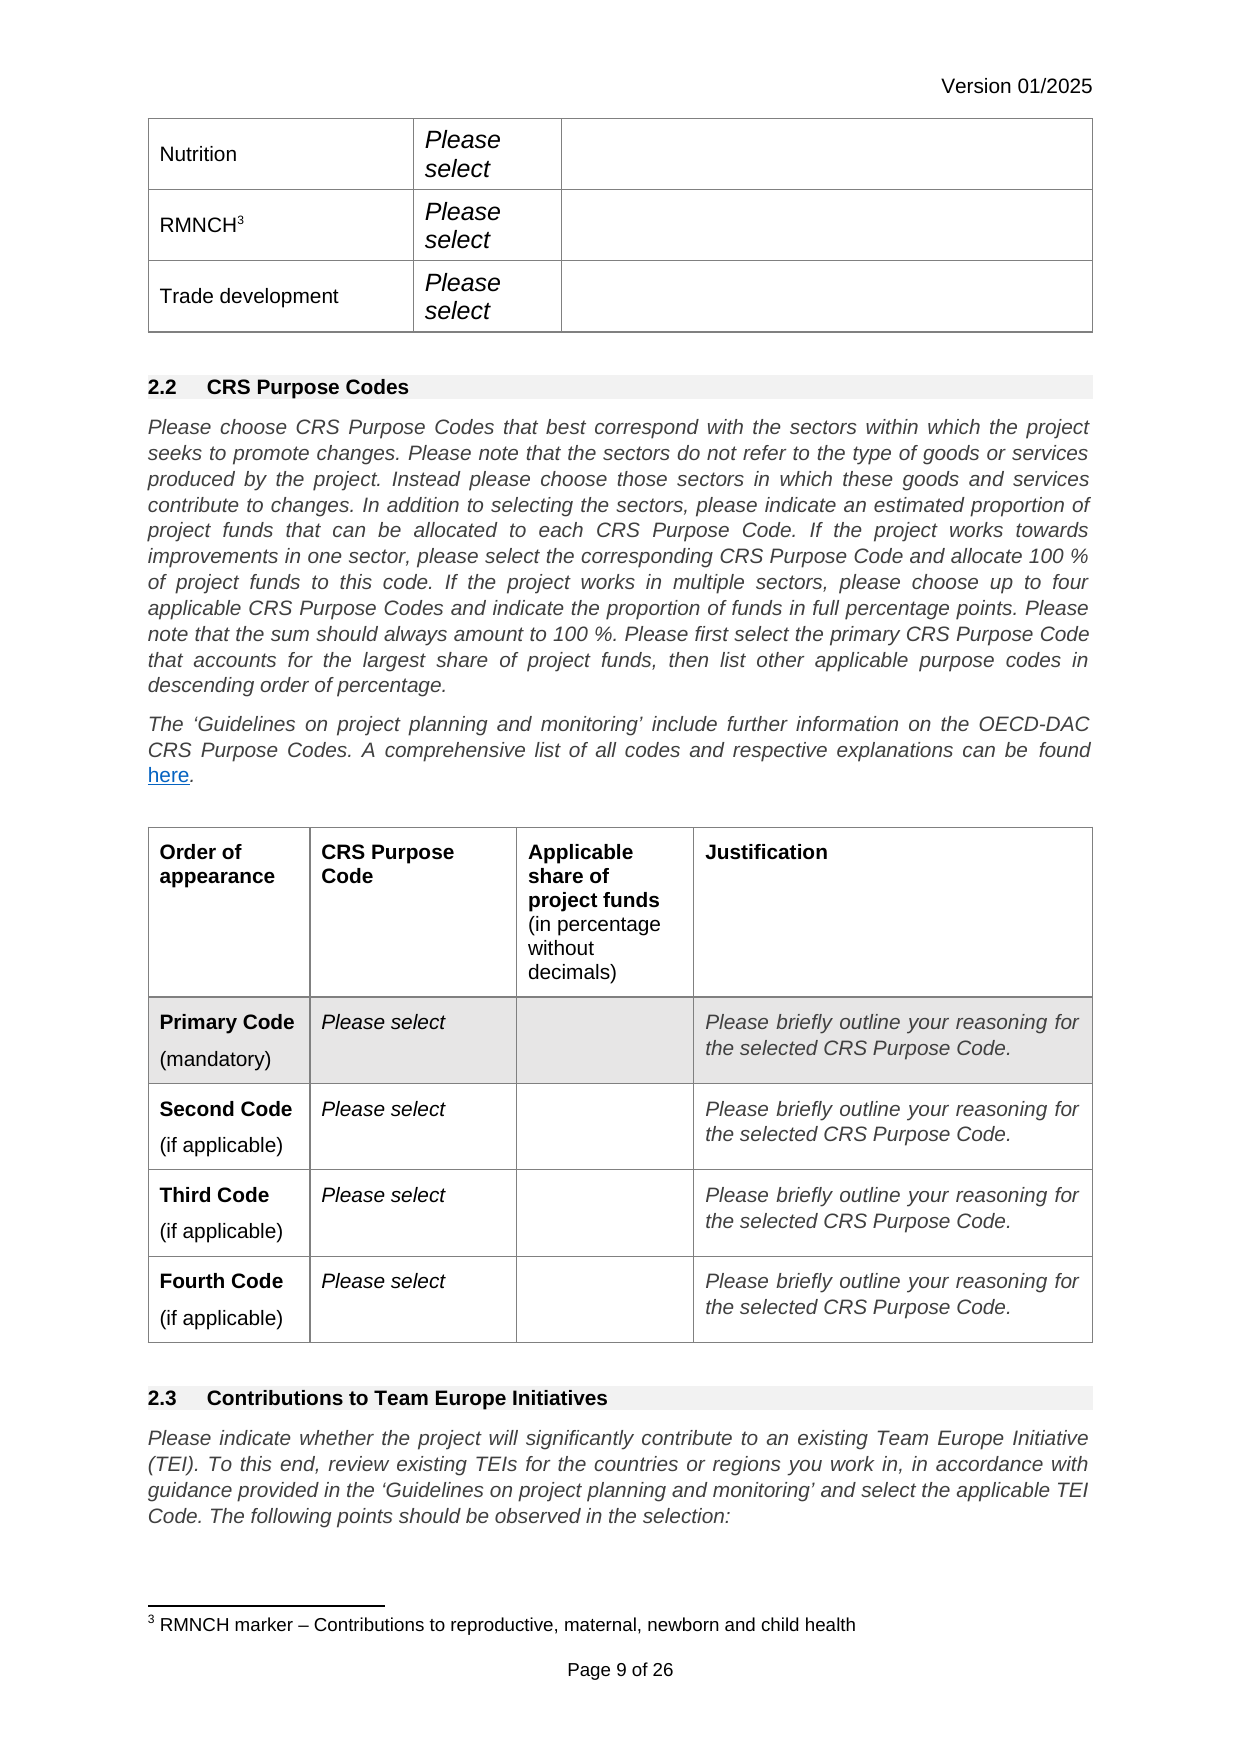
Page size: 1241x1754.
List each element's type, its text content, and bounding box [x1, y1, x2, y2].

table_header CRS Purpose Code [311, 828, 516, 996]
table_header Justification [694, 828, 1092, 996]
table_cell [517, 1170, 693, 1256]
table_cell Please briefly outline your reasoning for the selected CRS Purpose Code. [694, 1170, 1092, 1256]
text The ‘Guidelines on project planning and monitoring’ include further information on the OECD-DAC CRS Purpose Codes. A comprehensive list of all codes and respective explanations can be found here. [148, 712, 1093, 787]
text Please choose CRS Purpose Codes that best correspond with the sectors within which the project seeks to promote changes. Please note that the sectors do not refer to the type of goods or services produced by the project. Instead please choose those sectors in which these goods and services contribute to changes. In addition to selecting the sectors, please indicate an estimated proportion of project funds that can be allocated to each CRS Purpose Code. If the project works towards improvements in one sector, please select the corresponding CRS Purpose Code and allocate 100 % of project funds to this code. If the project works in multiple sectors, please choose up to four applicable CRS Purpose Codes and indicate the proportion of funds in full percentage points. Please note that the sum should always amount to 100 %. Please first select the primary CRS Purpose Code that accounts for the largest share of project funds, then list other applicable purpose codes in descending order of percentage. [148, 415, 1093, 697]
table_cell Please briefly outline your reasoning for the selected CRS Purpose Code. [694, 1257, 1092, 1342]
table_header Order of appearance [149, 828, 309, 996]
table_cell [311, 998, 516, 1083]
table_cell Trade development [149, 261, 413, 331]
table_cell Primary Code (mandatory) [149, 998, 309, 1083]
table_cell [562, 190, 1092, 260]
table_cell Please briefly outline your reasoning for the selected CRS Purpose Code. [694, 998, 1092, 1083]
table_cell Please briefly outline your reasoning for the selected CRS Purpose Code. [694, 1084, 1092, 1169]
table_cell Fourth Code (if applicable) [149, 1257, 309, 1342]
table_cell [311, 1170, 516, 1256]
table_cell Second Code (if applicable) [149, 1084, 309, 1169]
table_cell RMNCH [149, 190, 413, 260]
table_cell Third Code (if applicable) [149, 1170, 309, 1256]
table_cell Nutrition [149, 119, 413, 189]
table_header Applicable share of project funds (in percentage without decimals) [517, 828, 693, 996]
table_cell [562, 119, 1092, 189]
subtitle Contributions to Team Europe Initiatives [148, 1386, 1093, 1410]
subtitle CRS Purpose Codes [148, 375, 1093, 399]
table_cell [562, 261, 1092, 331]
table_cell [311, 1084, 516, 1169]
table_cell [517, 1257, 693, 1342]
text Please indicate whether the project will significantly contribute to an existing Team Europe Initiative (TEI). To this end, review existing TEIs for the countries or regions you work in, in accordance with guidance provided in the ‘Guidelines on project planning and monitoring’ and select the applicable TEI Code. The following points should be observed in the selection: [148, 1426, 1093, 1527]
table_cell [311, 1257, 516, 1342]
table_cell [517, 1084, 693, 1169]
table_cell [517, 998, 693, 1083]
